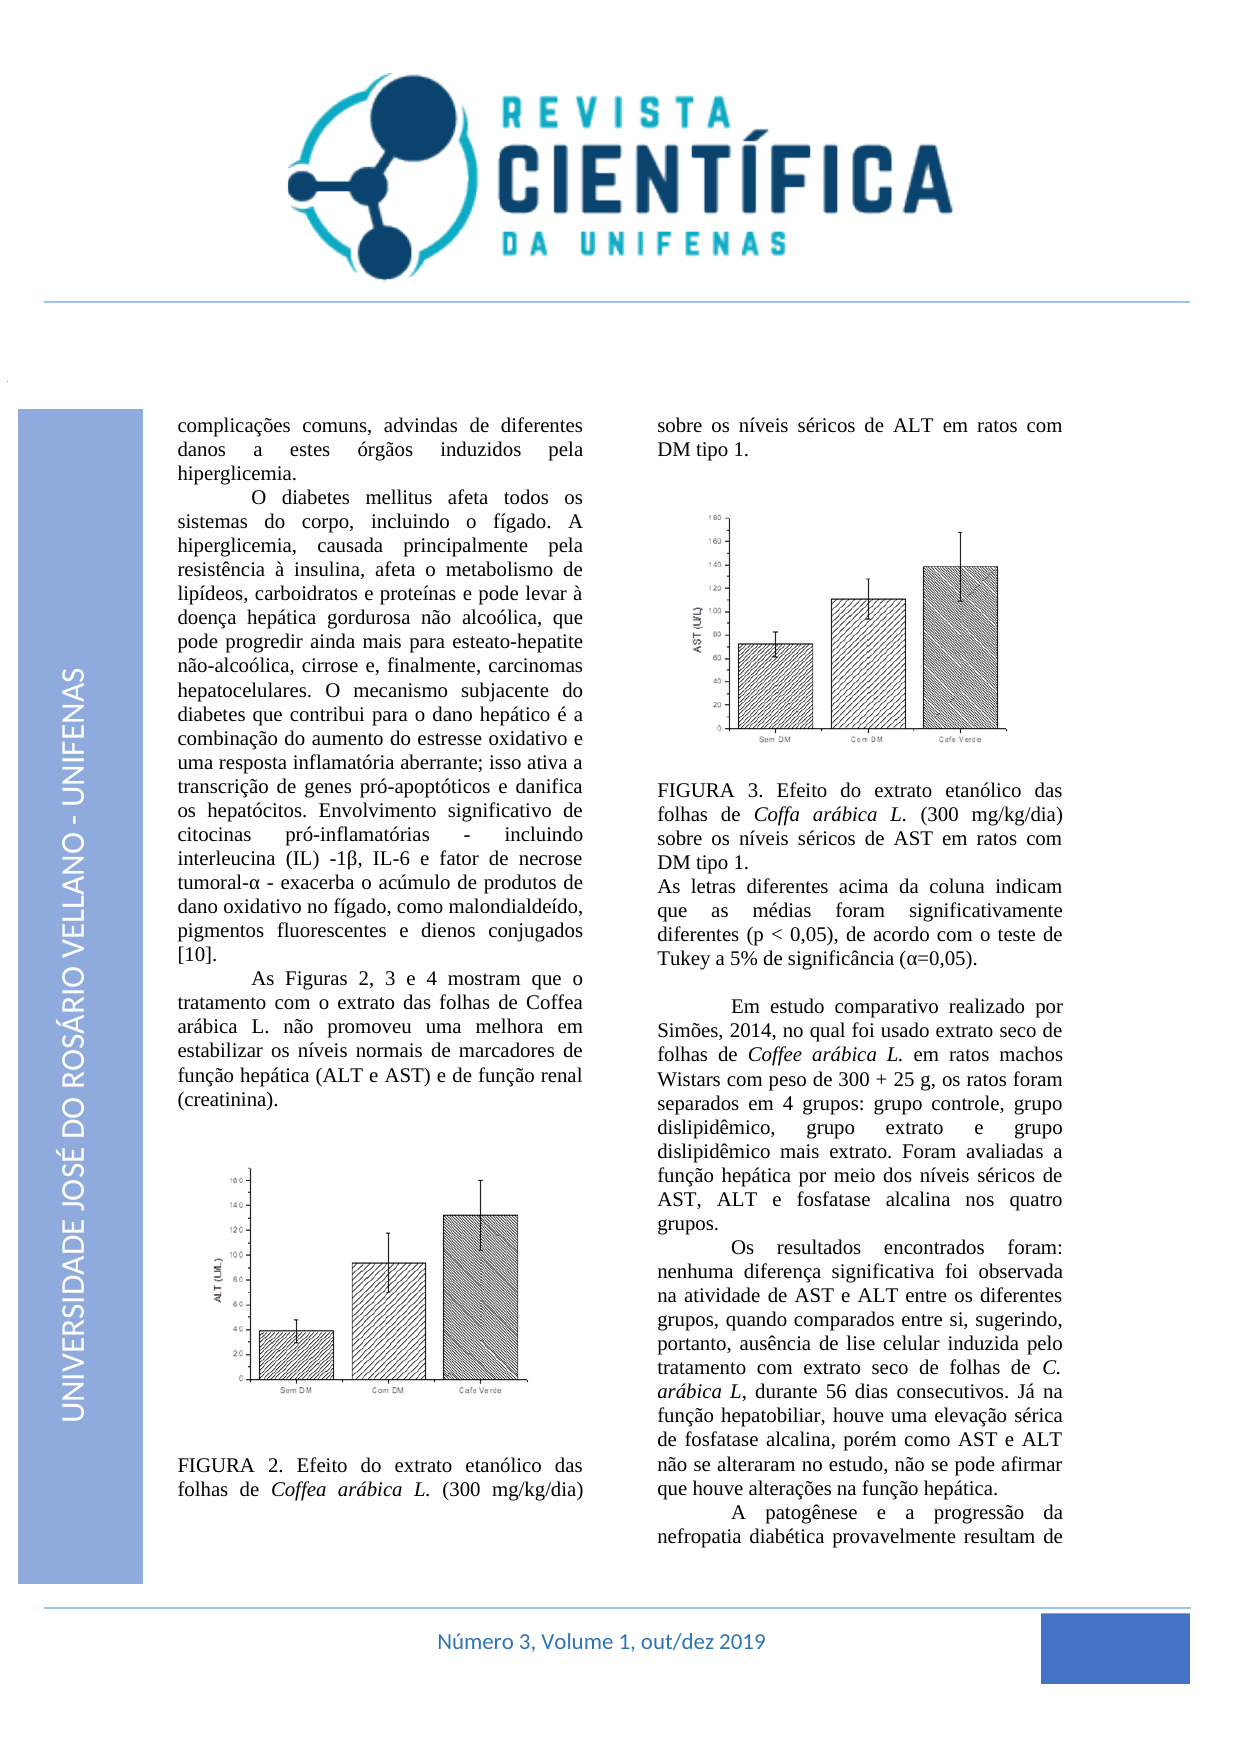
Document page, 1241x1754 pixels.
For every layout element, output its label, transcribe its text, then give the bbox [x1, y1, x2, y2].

text Os resultados encontrados foram: nenhuma diferença significativa foi observada na atividade de AST e ALT entre os diferentes grupos, quando comparados entre si, sugerindo, portanto, ausência de lise celular induzida pelo tratamento com extrato seco de folhas de C. arábica L, durante 56 dias consecutivos. Já na função hepatobiliar, houve uma elevação sérica de fosfatase alcalina, porém como AST e ALT não se alteraram no estudo, não se pode afirmar que houve alterações na função hepática. [657, 1235, 1063, 1499]
picture [287, 73, 953, 282]
text FIGURA 2. Efeito do extrato etanólico das folhas de Coffea arábica L. (300 mg/kg/dia) sobre os níveis séricos de ALT em ratos com DM tipo 1. [177, 1453, 583, 1501]
text Em estudo comparativo realizado por Simões, 2014, no qual foi usado extrato seco de folhas de Coffee arábica L. em ratos machos Wistars com peso de 300 + 25 g, os ratos foram separados em 4 grupos: grupo controle, grupo dislipidêmico, grupo extrato e grupo dislipidêmico mais extrato. Foram avaliadas a função hepática por meio dos níveis séricos de AST, ALT e fosfatase alcalina nos quatro grupos. [657, 994, 1063, 1235]
picture [177, 1134, 583, 1429]
text O diabetes mellitus afeta todos os sistemas do corpo, incluindo o fígado. A hiperglicemia, causada principalmente pela resistência à insulina, afeta o metabolismo de lipídeos, carboidratos e proteínas e pode levar à doença hepática gordurosa não alcoólica, que pode progredir ainda mais para esteato-hepatite não-alcoólica, cirrose e, finalmente, carcinomas hepatocelulares. O mecanismo subjacente do diabetes que contribui para o dano hepático é a combinação do aumento do estresse oxidativo e uma resposta inflamatória aberrante; isso ativa a transcrição de genes pró-apoptóticos e danifica os hepatócitos. Envolvimento significativo de citocinas pró-inflamatórias - incluindo interleucina (IL) -1β, IL-6 e fator de necrose tumoral-α - exacerba o acúmulo de produtos de dano oxidativo no fígado, como malondialdeído, pigmentos fluorescentes e dienos conjugados [10]. [177, 485, 583, 966]
text FIGURA 3. Efeito do extrato etanólico das folhas de Coffa arábica L. (300 mg/kg/dia) sobre os níveis séricos de AST em ratos com DM tipo 1. [657, 778, 1063, 874]
text FIGURA 2. Efeito do extrato etanólico das folhas de Coffea arábica L. (300 mg/kg/dia) sobre os níveis séricos de ALT em ratos com DM tipo 1. [657, 413, 1063, 461]
picture [657, 485, 1063, 778]
text As letras diferentes acima da coluna indicam que as médias foram significativamente diferentes (p < 0,05), de acordo com o teste de Tukey a 5% de significância (α=0,05). [657, 874, 1063, 970]
text As Figuras 2, 3 e 4 mostram que o tratamento com o extrato das folhas de Coffea arábica L. não promoveu uma melhora em estabilizar os níveis normais de marcadores de função hepática (ALT e AST) e de função renal (creatinina). [177, 966, 583, 1111]
